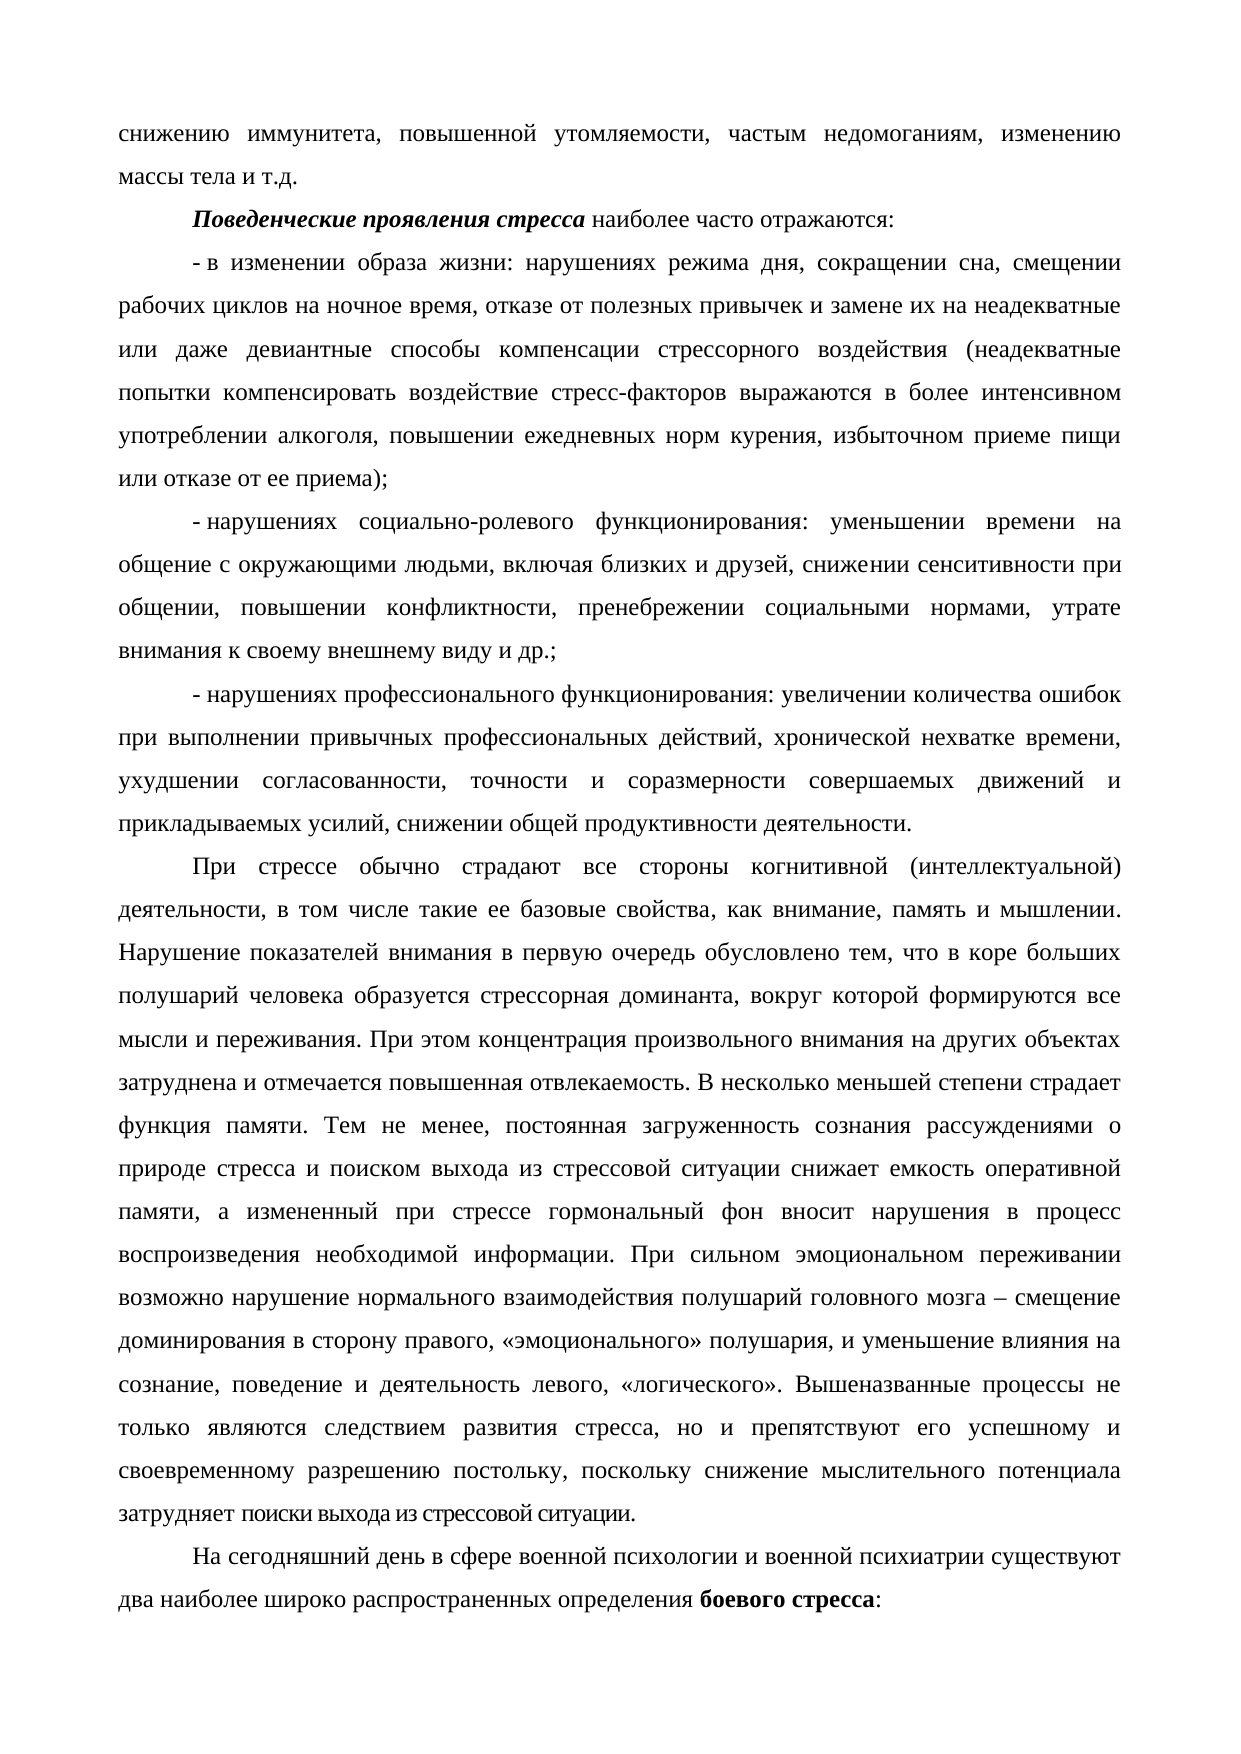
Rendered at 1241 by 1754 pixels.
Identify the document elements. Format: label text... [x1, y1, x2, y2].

text - нарушениях профессионального функционирования: увеличении количества ошибок при выполнении привычных профессиональных действий, хронической нехватке времени, ухудшении согласованности, точности и соразмерности совершаемых движений и прикладываемых усилий, снижении общей продуктивности деятельности. [118, 679, 1122, 837]
text - в изменении образа жизни: нарушениях режима дня, сокращении сна, смещении рабочих циклов на ночное время, отказе от полезных привычек и замене их на неадекватные или даже девиантные способы компенсации стрессорного воздействия (неадекватные попытки компенсировать воздействие стресс-факторов выражаются в более интенсивном употреблении алкоголя, повышении ежедневных норм курения, избыточном приеме пищи или отказе от ее приема); [118, 247, 1122, 492]
text Поведенческие проявления стресса наиболее часто отражаются: [118, 204, 1122, 233]
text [118, 118, 1122, 190]
text На сегодняшний день в сфере военной психологии и военной психиатрии существуют два наиболее широко распространенных определения боевого стресса: [118, 1541, 1122, 1613]
text При стрессе обычно страдают все стороны когнитивной (интеллектуальной) деятельности, в том числе такие ее базовые свойства, как внимание, память и мышлении. Нарушение показателей внимания в первую очередь обусловлено тем, что в коре больших полушарий человека образуется стрессорная доминанта, вокруг которой формируются все мысли и переживания. При этом концентрация произвольного внимания на других объектах затруднена и отмечается повышенная отвлекаемость. В несколько меньшей степени страдает функция памяти. Тем не менее, постоянная загруженность сознания рассуждениями о природе стресса и поиском выхода из стрессовой ситуации снижает емкость оперативной памяти, а измененный при стрессе гормональный фон вносит нарушения в процесс воспроизведения необходимой информации. При сильном эмоциональном переживании возможно нарушение нормального взаимодействия полушарий головного мозга – смещение доминирования в сторону правого, «эмоционального» полушария, и уменьшение влияния на сознание, поведение и деятельность левого, «логического». Вышеназванные процессы не только являются следствием развития стресса, но и препятствуют его успешному и своевременному разрешению постольку, поскольку снижение мыслительного потенциала затрудняет поиски выхода из стрессовой ситуации. [118, 851, 1122, 1527]
text - нарушениях социально-ролевого функционирования: уменьшении времени на общение с окружающими людьми, включая близких и друзей, снижении сенситивности при общении, повышении конфликтности, пренебрежении социальными нормами, утрате внимания к своему внешнему виду и др.; [118, 506, 1122, 664]
